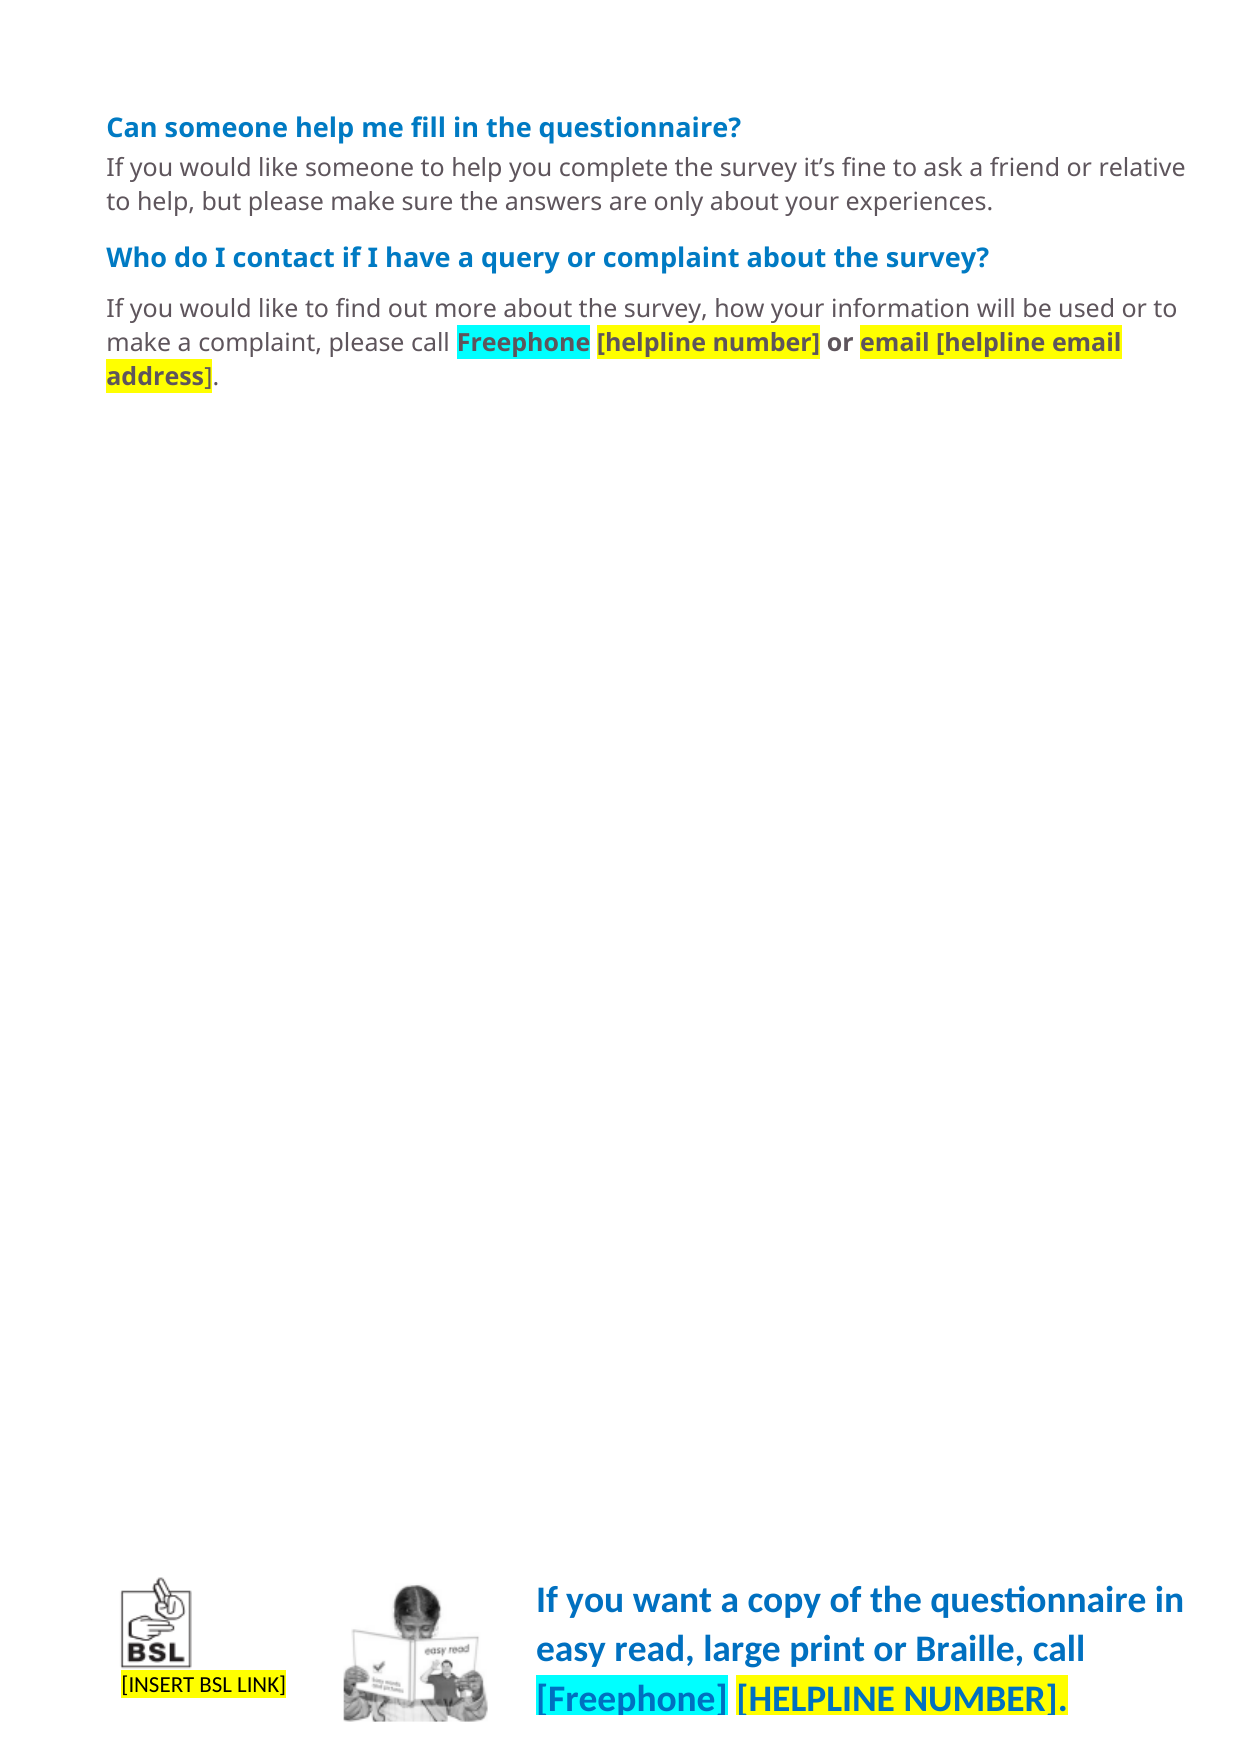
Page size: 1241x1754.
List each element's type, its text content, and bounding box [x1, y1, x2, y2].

text If you would like to find out more about the survey, how your information will be used or to make a complaint, please call Freephone [helpline number] or email [helpline email address]. [106, 291, 1196, 393]
text Who do I contact if I have a query or complaint about the survey? [106, 238, 1196, 275]
text If you would like someone to help you complete the survey it’s fine to ask a friend or relative to help, but please make sure the answers are only about your experiences. [106, 149, 1196, 217]
picture [110, 1572, 268, 1675]
text Can someone help me fill in the questionnaire? [106, 108, 1196, 145]
picture [338, 1575, 497, 1731]
